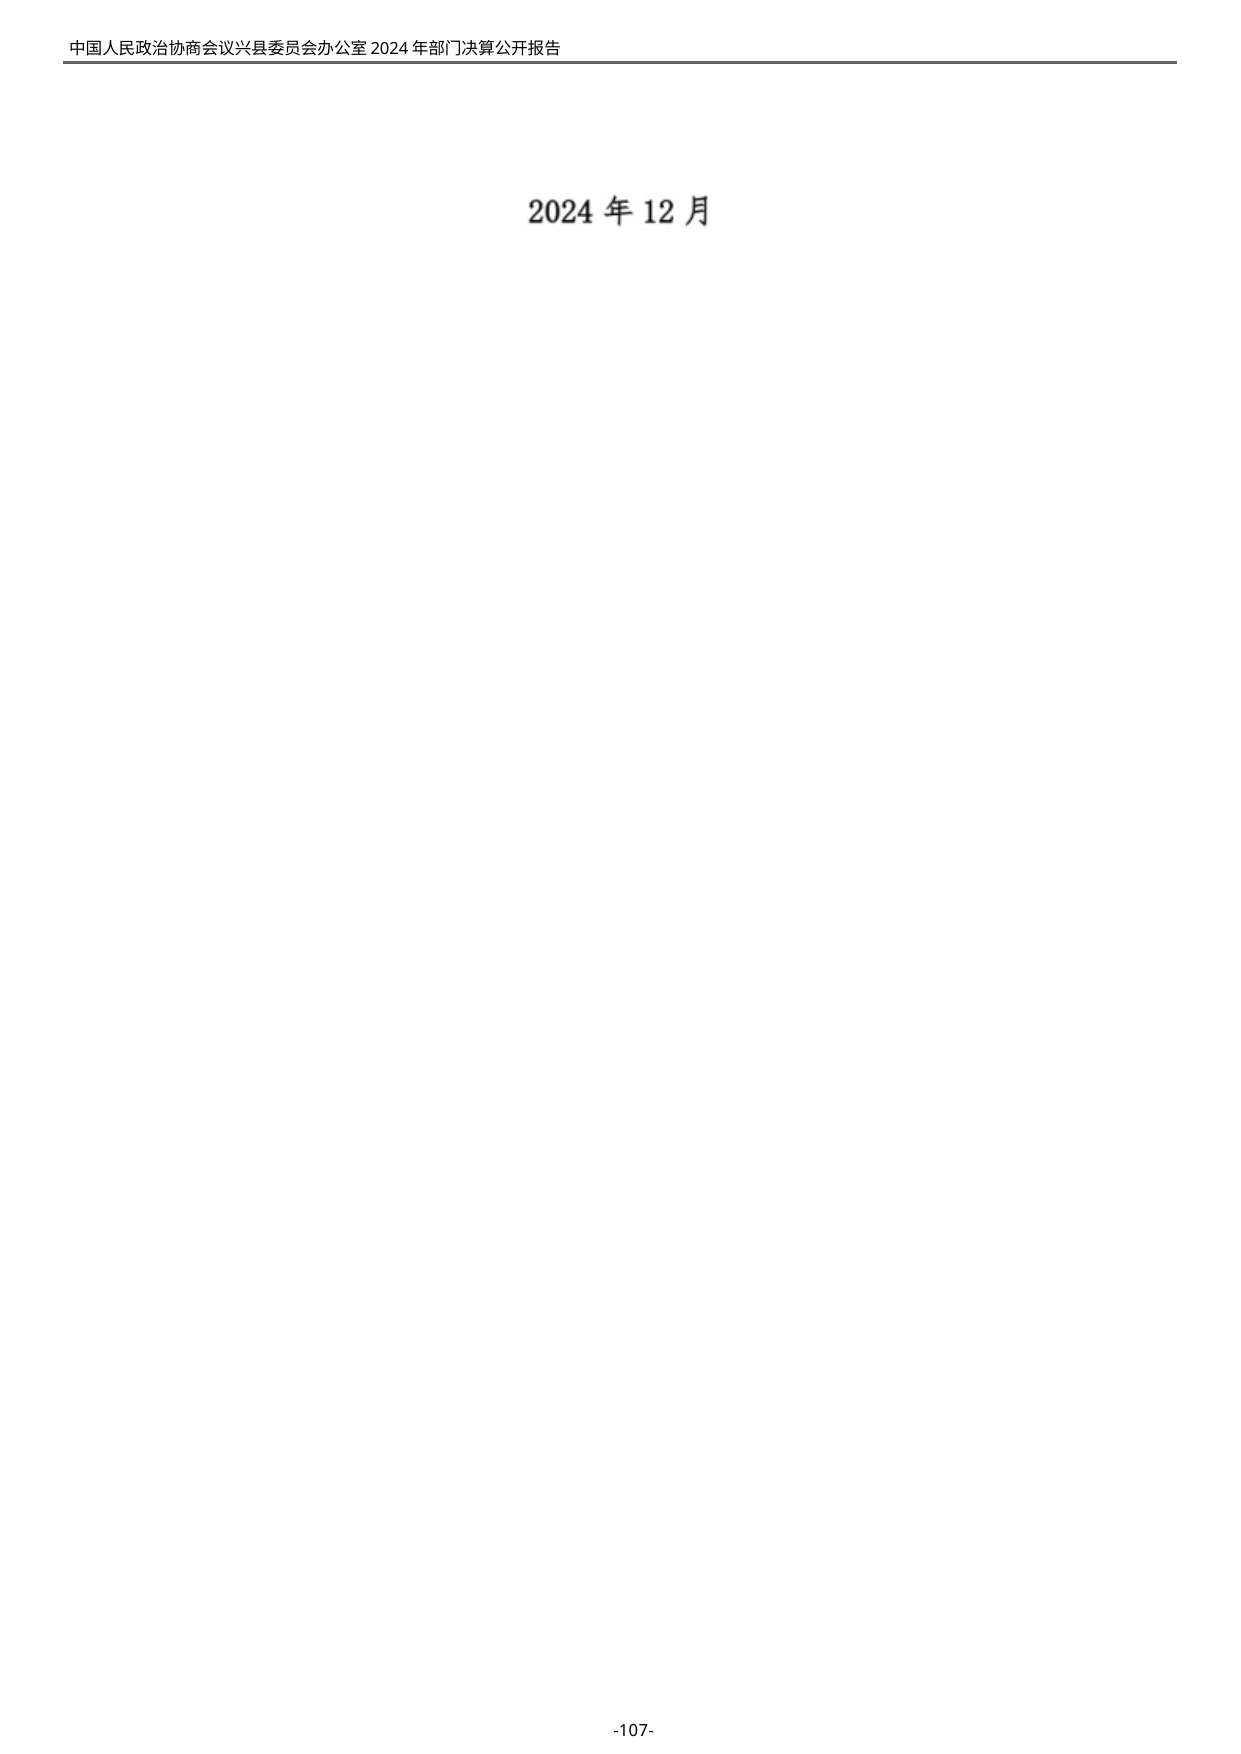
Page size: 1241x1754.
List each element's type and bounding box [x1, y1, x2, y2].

picture [121, 121, 1121, 256]
